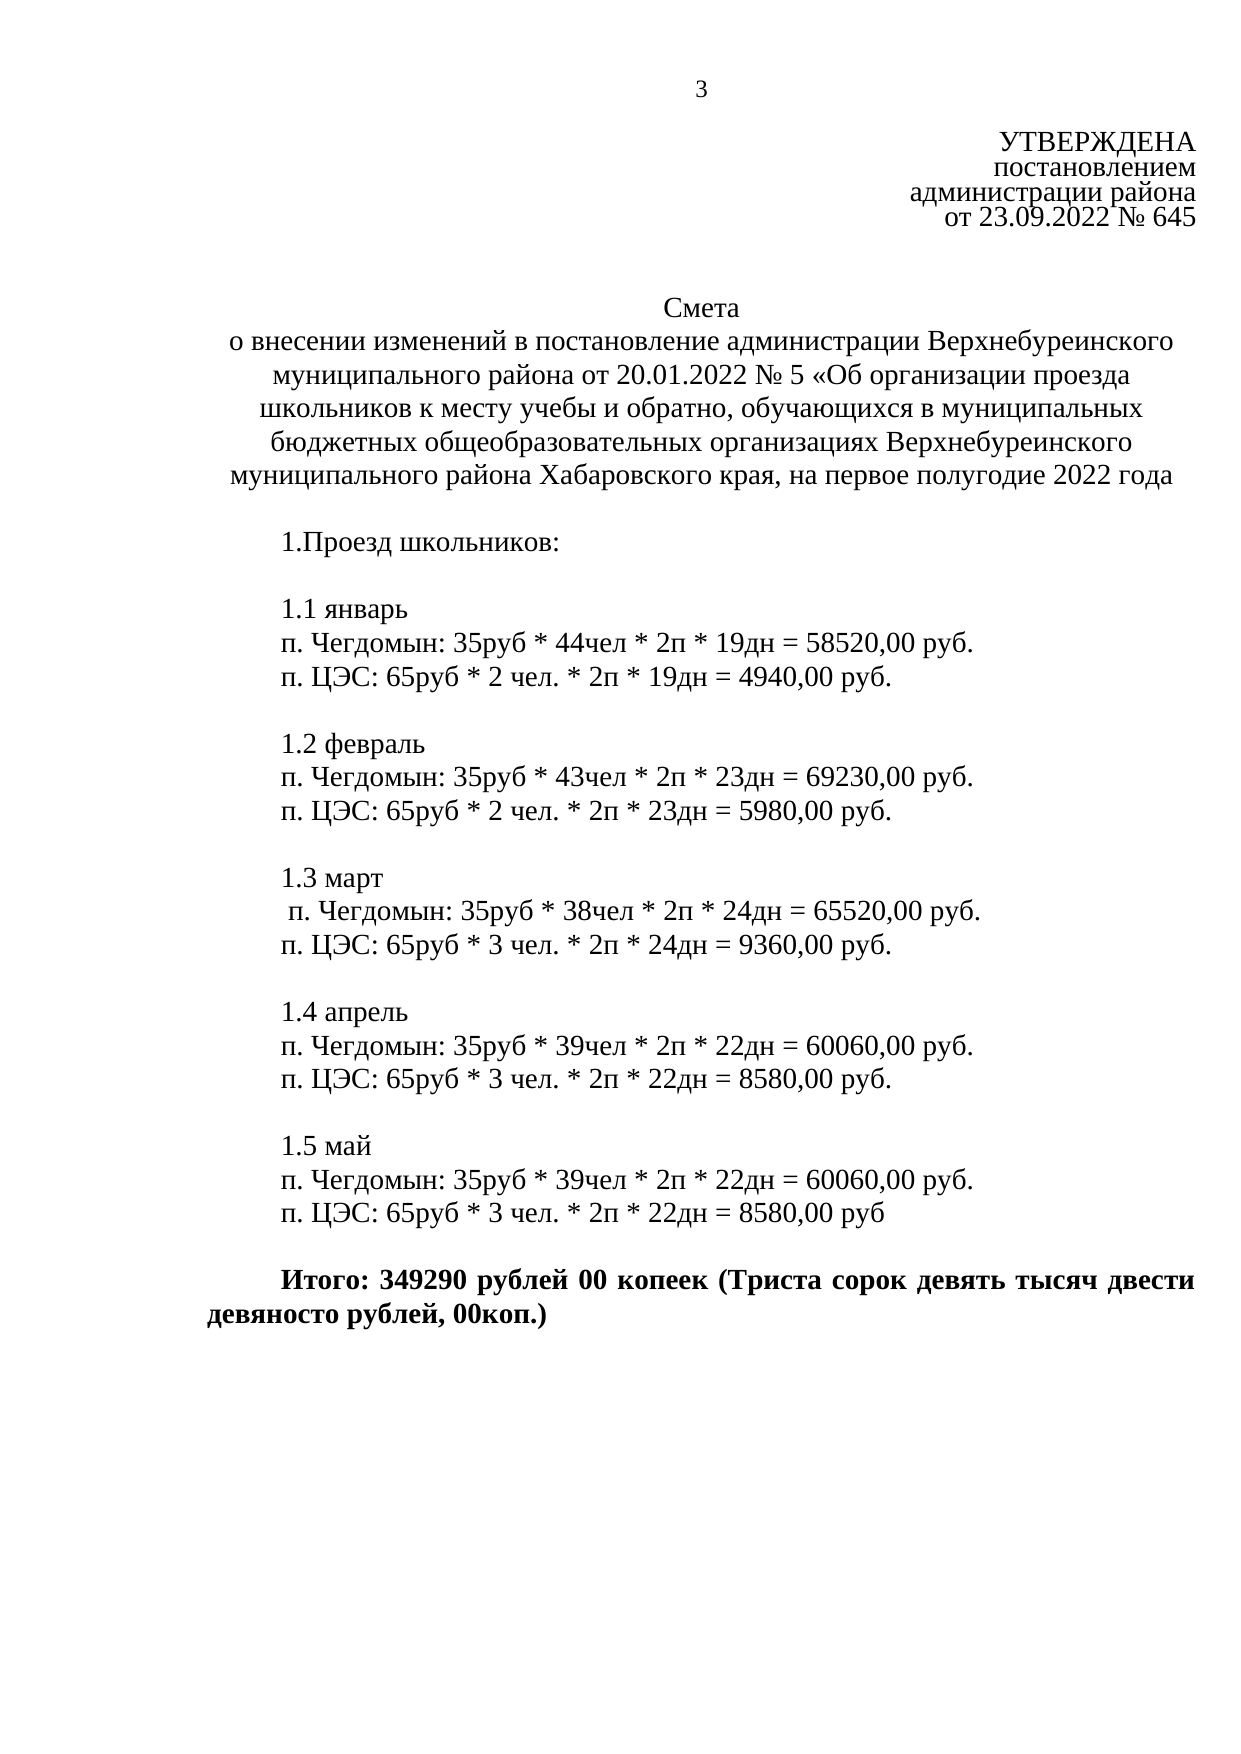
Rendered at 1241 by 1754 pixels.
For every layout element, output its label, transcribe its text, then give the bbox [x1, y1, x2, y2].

text п. Чегдомын: 35руб * 38чел * 2п * 24дн = 65520,00 руб. [207, 893, 1196, 927]
text п. Чегдомын: 35руб * 43чел * 2п * 23дн = 69230,00 руб. [207, 759, 1196, 793]
text 1.Проезд школьников: [207, 524, 1196, 558]
text п. Чегдомын: 35руб * 39чел * 2п * 22дн = 60060,00 руб. [207, 1028, 1196, 1061]
text Смета [207, 290, 1196, 323]
text 1.1 январь [207, 592, 1196, 625]
text 1.3 март [207, 860, 1196, 893]
text п. ЦЭС: 65руб * 2 чел. * 2п * 19дн = 4940,00 руб. [207, 659, 1196, 692]
text п. ЦЭС: 65руб * 3 чел. * 2п * 22дн = 8580,00 руб [207, 1195, 1196, 1229]
text о внесении изменений в постановление администрации Верхнебуреинского муниципального района от 20.01.2022 № 5 «Об организации проезда школьников к месту учебы и обратно, обучающихся в муниципальных бюджетных общеобразовательных организациях Верхнебуреинского муниципального района Хабаровского края, на первое полугодие 2022 года [207, 323, 1196, 491]
text 1.5 май [207, 1128, 1196, 1162]
text от 23.09.2022 № 645 [797, 206, 1196, 231]
text УТВЕРЖДЕНА постановлением администрации района [797, 131, 1196, 206]
text п. ЦЭС: 65руб * 3 чел. * 2п * 24дн = 9360,00 руб. [207, 927, 1196, 961]
text Итого: 349290 рублей 00 копеек (Триста сорок девять тысяч двести девяносто рублей, 00коп.) [207, 1262, 1196, 1329]
text 1.4 апрель [207, 994, 1196, 1028]
text п. Чегдомын: 35руб * 44чел * 2п * 19дн = 58520,00 руб. [207, 625, 1196, 659]
text п. ЦЭС: 65руб * 3 чел. * 2п * 22дн = 8580,00 руб. [207, 1061, 1196, 1095]
text п. ЦЭС: 65руб * 2 чел. * 2п * 23дн = 5980,00 руб. [207, 793, 1196, 826]
text 1.2 февраль [207, 726, 1196, 759]
text п. Чегдомын: 35руб * 39чел * 2п * 22дн = 60060,00 руб. [207, 1162, 1196, 1195]
